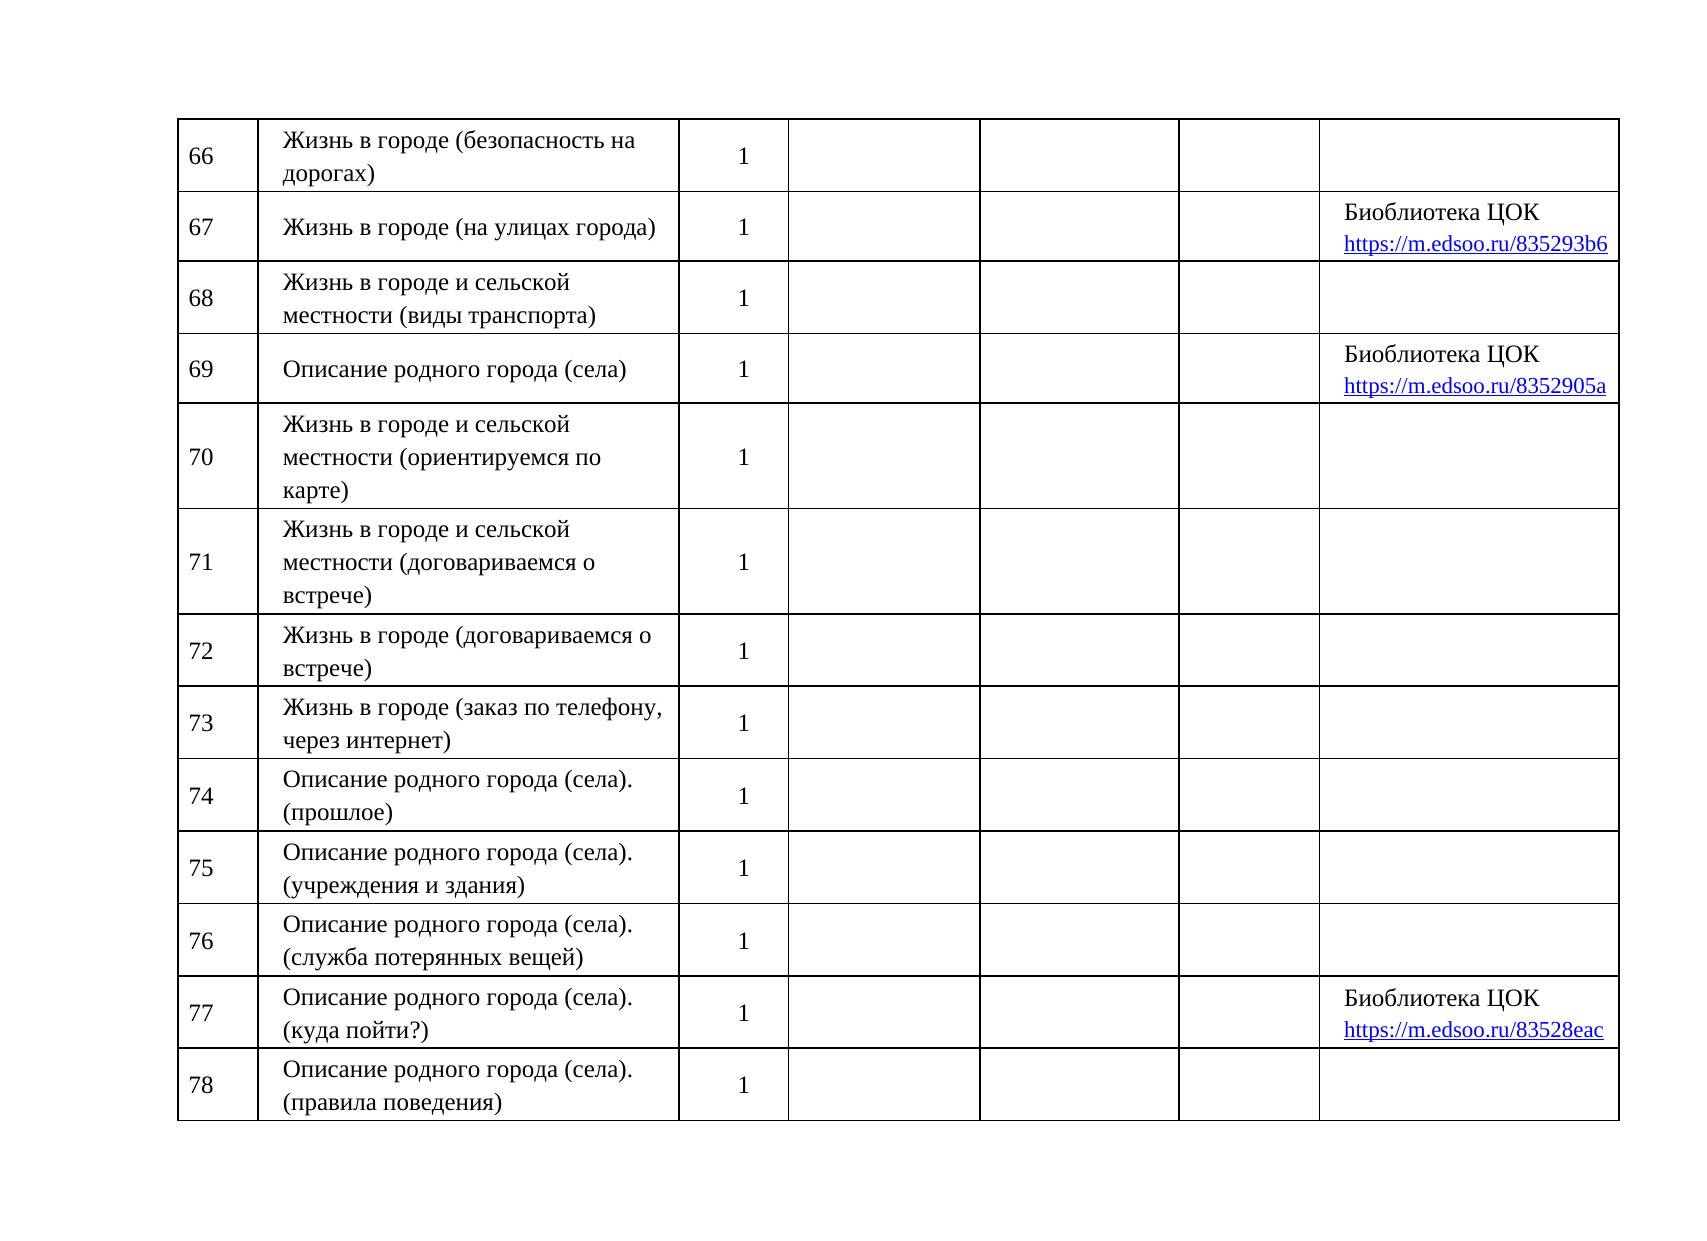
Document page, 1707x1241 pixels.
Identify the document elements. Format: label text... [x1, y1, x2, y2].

table_cell [789, 509, 979, 613]
table_cell Описание родного города (села). (куда пойти?) [259, 977, 678, 1047]
table_cell [1320, 904, 1618, 975]
table_cell 69 [179, 334, 257, 402]
table_cell [1320, 615, 1618, 685]
table_cell [1180, 759, 1319, 830]
table_cell 1 [680, 615, 788, 685]
table_cell Биоблиотека ЦОК https://m.edsoo.ru/8352905a [1320, 334, 1618, 402]
table_cell [1180, 615, 1319, 685]
table_cell 1 [680, 759, 788, 830]
table_cell Жизнь в городе (договариваемся о встрече) [259, 615, 678, 685]
table_cell Жизнь в городе (заказ по телефону, через интернет) [259, 687, 678, 758]
table_cell Жизнь в городе и сельской местности (ориентируемся по карте) [259, 404, 678, 507]
table_cell [789, 615, 979, 685]
table_cell 1 [680, 509, 788, 613]
table_cell [981, 192, 1178, 260]
table_cell 77 [179, 977, 257, 1047]
table_cell [1180, 687, 1319, 758]
table_cell [981, 615, 1178, 685]
table_cell [1180, 977, 1319, 1047]
table_cell 1 [680, 334, 788, 402]
table_cell 1 [680, 1049, 788, 1120]
table_cell [1180, 509, 1319, 613]
table_cell [981, 1049, 1178, 1120]
table_cell 1 [680, 120, 788, 191]
table_cell [789, 334, 979, 402]
table_cell Описание родного города (села). (прошлое) [259, 759, 678, 830]
table_cell [1320, 509, 1618, 613]
table_cell [1180, 334, 1319, 402]
table_cell 1 [680, 687, 788, 758]
table_cell Описание родного города (села). (служба потерянных вещей) [259, 904, 678, 975]
table_cell [789, 404, 979, 507]
table_cell [789, 120, 979, 191]
table_cell 74 [179, 759, 257, 830]
table_cell [981, 977, 1178, 1047]
table_cell 71 [179, 509, 257, 613]
table_cell 66 [179, 120, 257, 191]
table_cell [1320, 759, 1618, 830]
table_cell 1 [680, 977, 788, 1047]
table_cell [789, 1049, 979, 1120]
table_cell [789, 192, 979, 260]
table_cell Описание родного города (села). (учреждения и здания) [259, 832, 678, 902]
table_cell [1180, 904, 1319, 975]
table_cell [789, 904, 979, 975]
table_cell 70 [179, 404, 257, 507]
table_cell [1180, 120, 1319, 191]
table_cell [1320, 262, 1618, 332]
table_cell [789, 687, 979, 758]
table_cell 1 [680, 404, 788, 507]
table_cell [789, 759, 979, 830]
table_cell [981, 509, 1178, 613]
table_cell [789, 977, 979, 1047]
table_cell Жизнь в городе и сельской местности (договариваемся о встрече) [259, 509, 678, 613]
table_cell 1 [680, 192, 788, 260]
table_cell 67 [179, 192, 257, 260]
table_cell Биоблиотека ЦОК https://m.edsoo.ru/83528eac [1320, 977, 1618, 1047]
table_cell 72 [179, 615, 257, 685]
table_cell 78 [179, 1049, 257, 1120]
table_cell 1 [680, 832, 788, 902]
table_cell [789, 262, 979, 332]
table_cell [1320, 687, 1618, 758]
table_cell [1320, 1049, 1618, 1120]
table_cell 75 [179, 832, 257, 902]
table_cell [1180, 832, 1319, 902]
table_cell Жизнь в городе (безопасность на дорогах) [259, 120, 678, 191]
table_cell 1 [680, 904, 788, 975]
table_cell [981, 904, 1178, 975]
table_cell Биоблиотека ЦОК https://m.edsoo.ru/835293b6 [1320, 192, 1618, 260]
table_cell [1180, 404, 1319, 507]
table_cell [981, 759, 1178, 830]
table_cell [1320, 404, 1618, 507]
table_cell [1320, 832, 1618, 902]
table_cell [1180, 192, 1319, 260]
table_cell Жизнь в городе (на улицах города) [259, 192, 678, 260]
table_cell Жизнь в городе и сельской местности (виды транспорта) [259, 262, 678, 332]
table_cell [981, 262, 1178, 332]
table_cell 1 [680, 262, 788, 332]
table_cell [789, 832, 979, 902]
table_cell Описание родного города (села) [259, 334, 678, 402]
table_cell [1180, 1049, 1319, 1120]
table_cell 73 [179, 687, 257, 758]
table_cell [981, 120, 1178, 191]
table_cell [1180, 262, 1319, 332]
table_cell [981, 334, 1178, 402]
table_cell Описание родного города (села). (правила поведения) [259, 1049, 678, 1120]
table_cell [981, 404, 1178, 507]
table_cell 68 [179, 262, 257, 332]
table_cell [1320, 120, 1618, 191]
table_cell [981, 687, 1178, 758]
table_cell 76 [179, 904, 257, 975]
table_cell [981, 832, 1178, 902]
